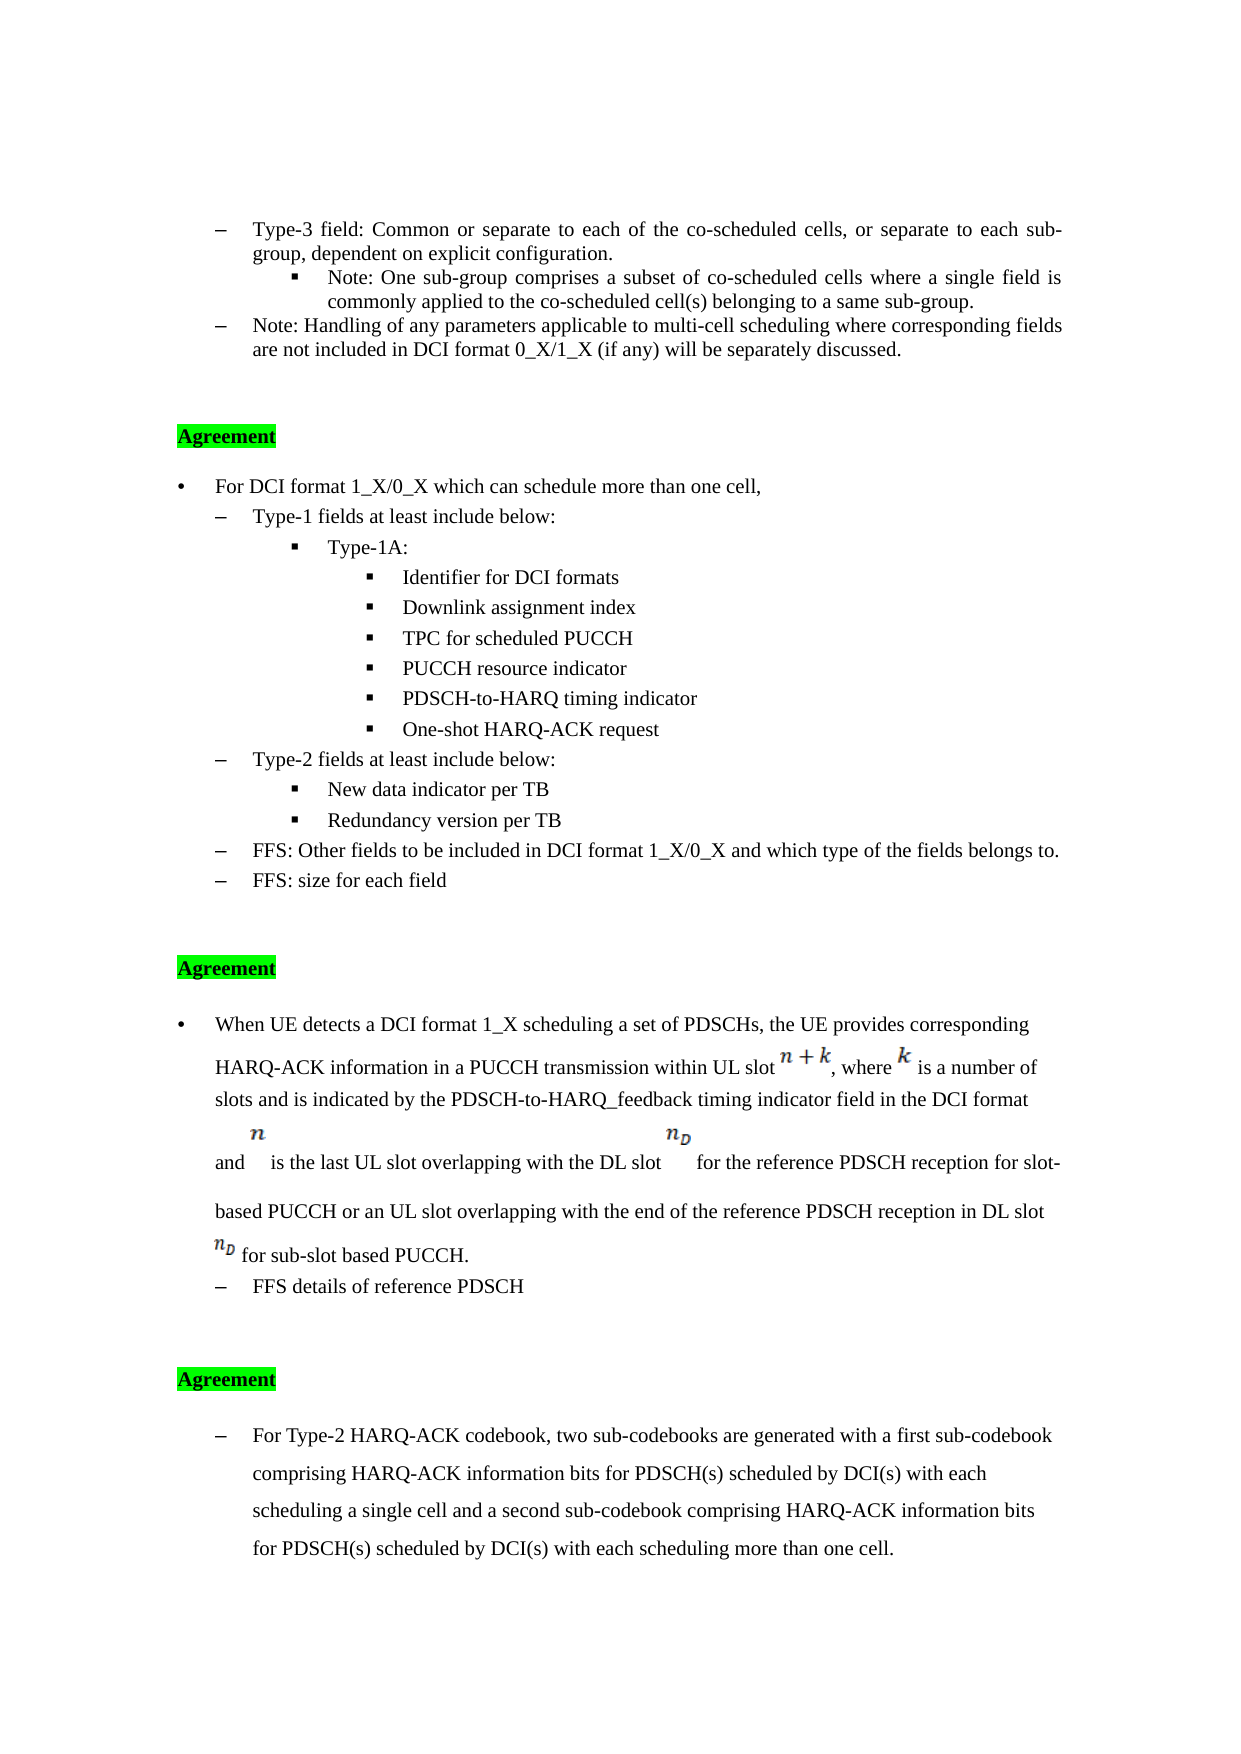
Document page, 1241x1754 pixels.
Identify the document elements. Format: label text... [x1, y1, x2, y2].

picture [897, 1042, 913, 1068]
text Agreement [177, 1360, 1063, 1398]
list FFS: size for each field [215, 868, 1063, 892]
text Agreement [177, 418, 1063, 455]
list PUCCH resource indicator [365, 656, 1063, 680]
text Agreement [177, 949, 1063, 986]
list Note: One sub-group comprises a subset of co-scheduled cells where a single field is commonly applied to the co-scheduled cell(s) belonging to a same sub-group. [290, 265, 1063, 313]
list Redundancy version per TB [290, 808, 1063, 832]
picture [250, 1119, 266, 1145]
list PDSCH-to-HARQ timing indicator [365, 686, 1063, 710]
list Type-2 fields at least include below: [215, 747, 1063, 771]
list Type-3 field: Common or separate to each of the co-scheduled cells, or separate to each sub-group, dependent on explicit configuration. [215, 217, 1063, 265]
list Identifier for DCI formats [365, 565, 1063, 589]
list TPC for scheduled PUCCH [365, 626, 1063, 650]
list FFS details of reference PDSCH [215, 1274, 1063, 1298]
list Type-1 fields at least include below: [215, 504, 1063, 528]
list Note: Handling of any parameters applicable to multi-cell scheduling where corresponding fields are not included in DCI format 0_X/1_X (if any) will be separately discussed. [215, 313, 1063, 361]
list Downlink assignment index [365, 595, 1063, 619]
list When UE detects a DCI format 1_X scheduling a set of PDSCHs, the UE provides corresponding HARQ-ACK information in a PUCCH transmission within UL slot , where is a number of slots and is indicated by the PDSCH-to-HARQ_feedback timing indicator field in the DCI format and is the last UL slot overlapping with the DL slot for the reference PDSCH reception for slot-based PUCCH or an UL slot overlapping with the end of the reference PDSCH reception in DL slot for sub-slot based PUCCH. [177, 1005, 1063, 1267]
list One-shot HARQ-ACK request [365, 717, 1063, 741]
picture [214, 1229, 236, 1255]
list FFS: Other fields to be included in DCI format 1_X/0_X and which type of the fields belongs to. [215, 838, 1063, 862]
list New data indicator per TB [290, 777, 1063, 801]
picture [666, 1117, 691, 1145]
list For Type-2 HARQ-ACK codebook, two sub-codebooks are generated with a first sub-codebook comprising HARQ-ACK information bits for PDSCH(s) scheduled by DCI(s) with each scheduling a single cell and a second sub-codebook comprising HARQ-ACK information bits for PDSCH(s) scheduled by DCI(s) with each scheduling more than one cell. [215, 1417, 1063, 1567]
picture [780, 1042, 831, 1068]
list Type-1A: [290, 535, 1063, 559]
list For DCI format 1_X/0_X which can schedule more than one cell, [177, 474, 1063, 498]
